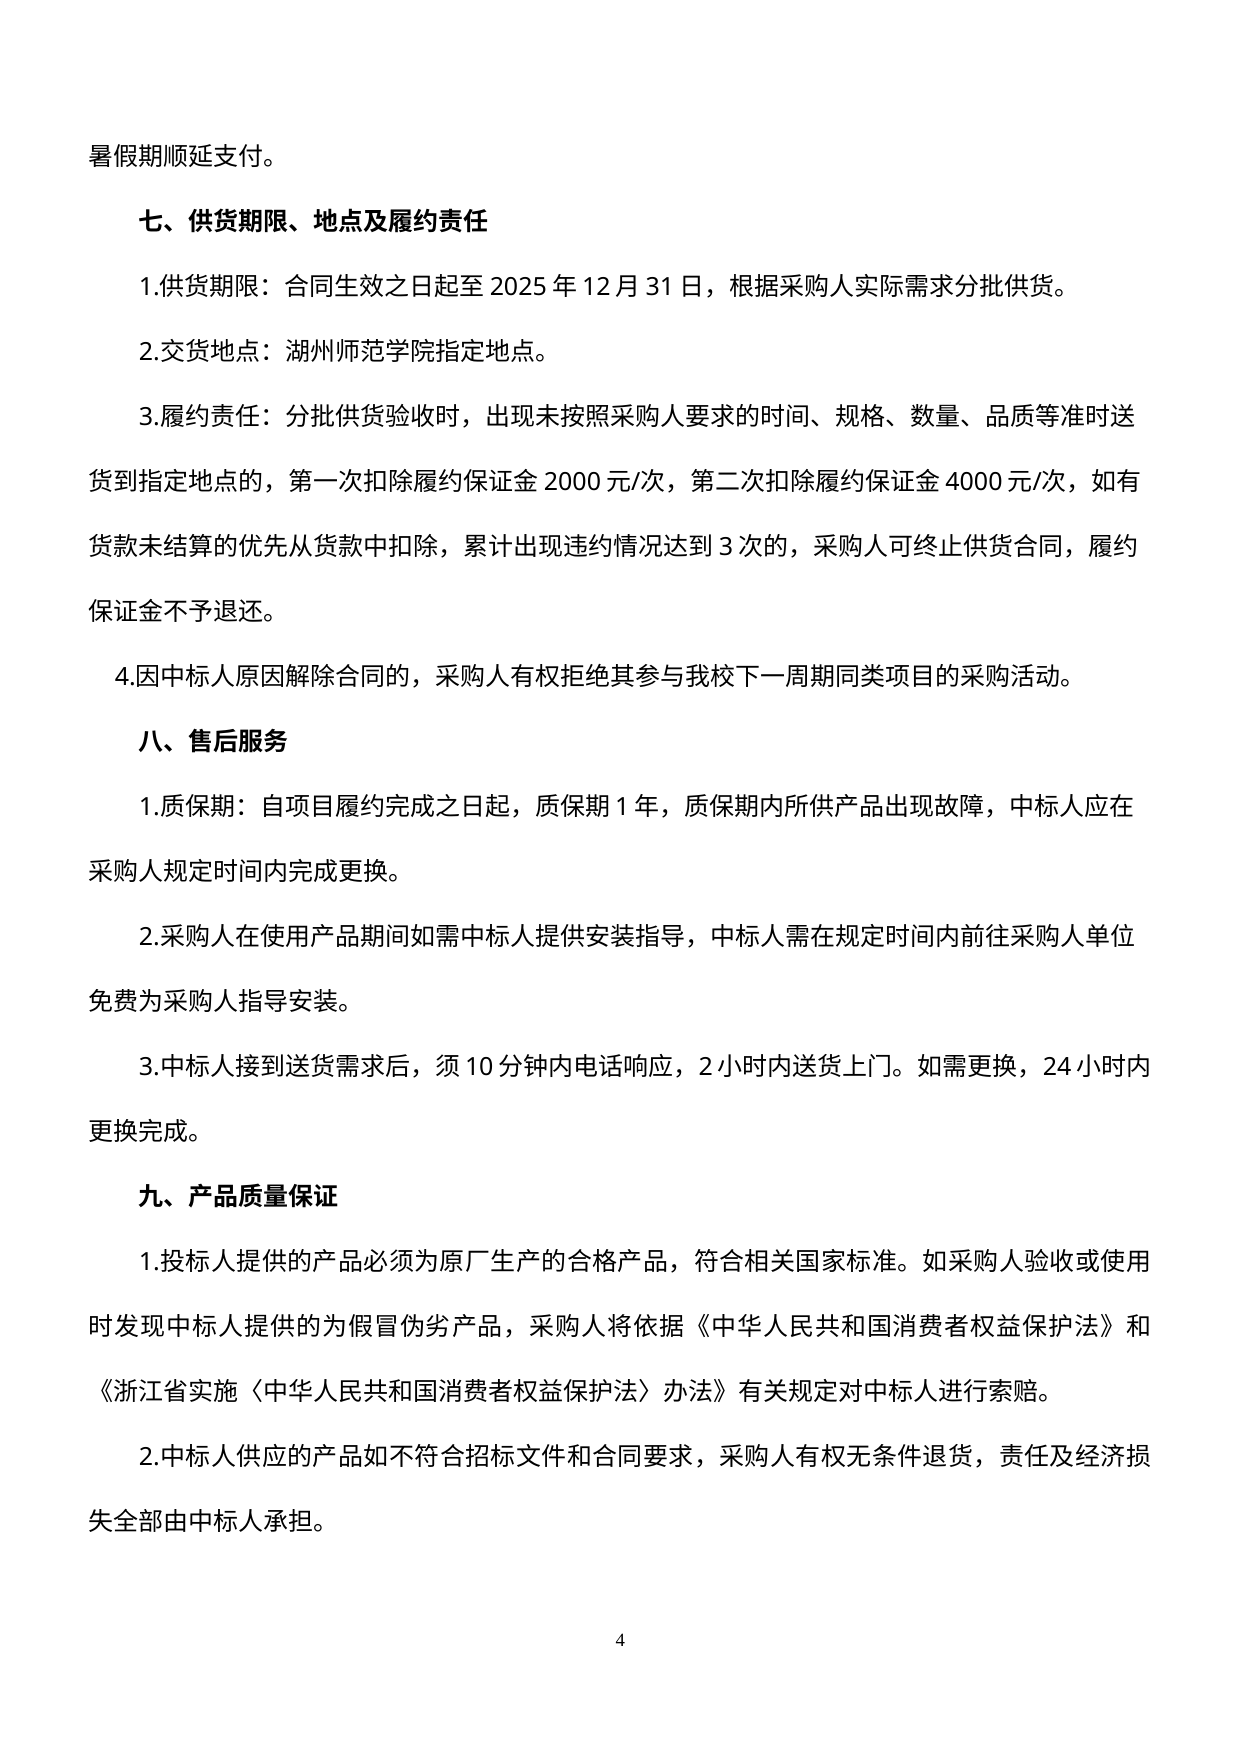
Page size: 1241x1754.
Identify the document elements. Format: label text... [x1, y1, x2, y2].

text 3.履约责任：分批供货验收时，出现未按照采购人要求的时间、规格、数量、品质等准时送货到指定地点的，第一次扣除履约保证金2000元/次，第二次扣除履约保证金4000元/次，如有货款未结算的优先从货款中扣除，累计出现违约情况达到3次的，采购人可终止供货合同，履约保证金不予退还。 [89, 382, 1152, 642]
text 八、售后服务 [89, 707, 1152, 772]
text 2.采购人在使用产品期间如需中标人提供安装指导，中标人需在规定时间内前往采购人单位免费为采购人指导安装。 [89, 902, 1152, 1032]
text 3.中标人接到送货需求后，须10分钟内电话响应，2小时内送货上门。如需更换，24小时内更换完成。 [89, 1032, 1152, 1162]
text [89, 122, 1152, 187]
text 4.因中标人原因解除合同的，采购人有权拒绝其参与我校下一周期同类项目的采购活动。 [89, 642, 1152, 707]
text 九、产品质量保证 [89, 1162, 1152, 1227]
text 1.质保期：自项目履约完成之日起，质保期1年，质保期内所供产品出现故障，中标人应在采购人规定时间内完成更换。 [89, 772, 1152, 902]
text 2.中标人供应的产品如不符合招标文件和合同要求，采购人有权无条件退货，责任及经济损失全部由中标人承担。 [89, 1422, 1152, 1552]
text 1.投标人提供的产品必须为原厂生产的合格产品，符合相关国家标准。如采购人验收或使用时发现中标人提供的为假冒伪劣产品，采购人将依据《中华人民共和国消费者权益保护法》和《浙江省实施〈中华人民共和国消费者权益保护法〉办法》有关规定对中标人进行索赔。 [89, 1227, 1152, 1422]
text 2.交货地点：湖州师范学院指定地点。 [89, 317, 1152, 382]
text 七、供货期限、地点及履约责任 [89, 187, 1152, 252]
text 1.供货期限：合同生效之日起至2025年12月31日，根据采购人实际需求分批供货。 [89, 252, 1152, 317]
